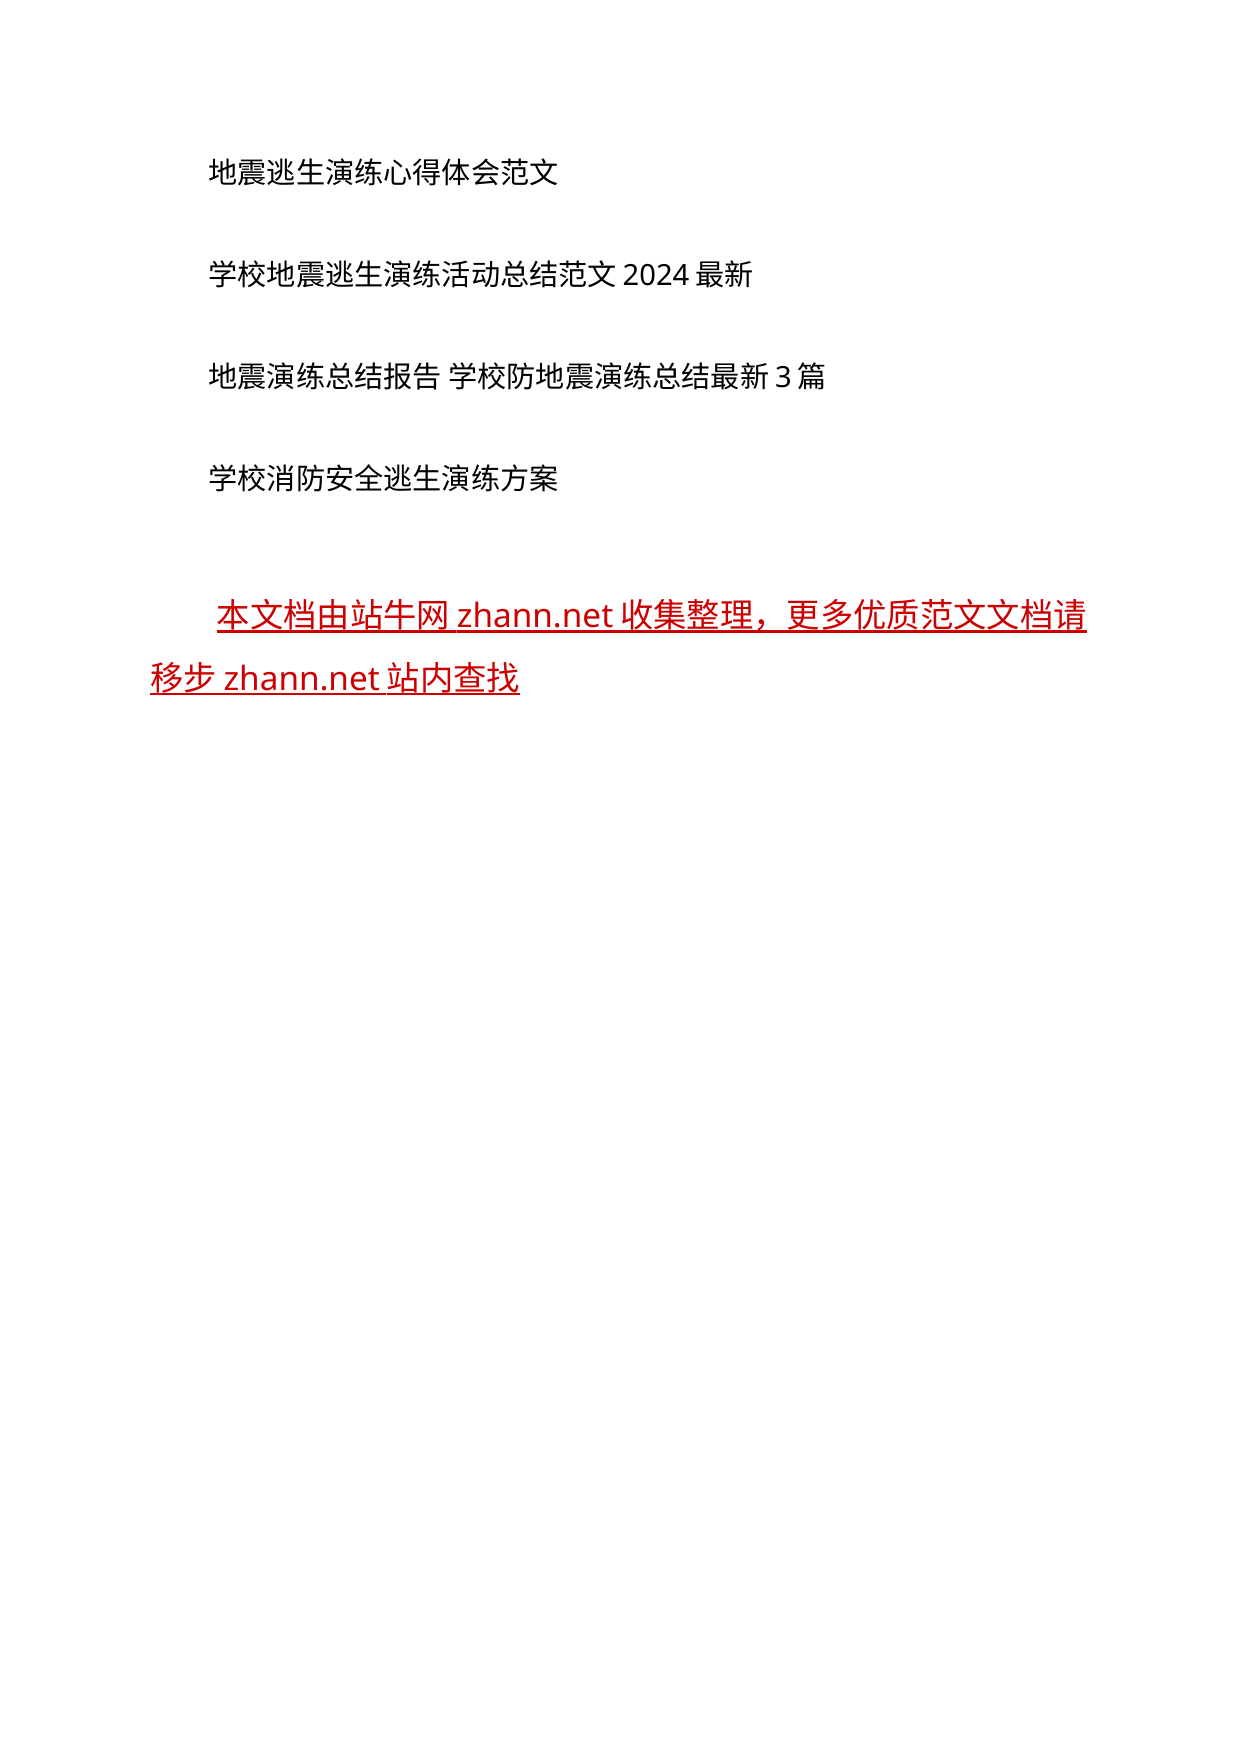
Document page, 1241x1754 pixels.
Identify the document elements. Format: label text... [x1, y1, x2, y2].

text 学校地震逃生演练活动总结范文2024最新 [150, 252, 1090, 294]
text 地震逃生演练心得体会范文 [150, 150, 1090, 192]
text 学校消防安全逃生演练方案 [150, 456, 1090, 498]
text 地震演练总结报告 学校防地震演练总结最新3篇 [150, 354, 1090, 396]
text 本文档由站牛网zhann.net收集整理，更多优质范文文档请移步zhann.net站内查找 [150, 589, 1090, 700]
